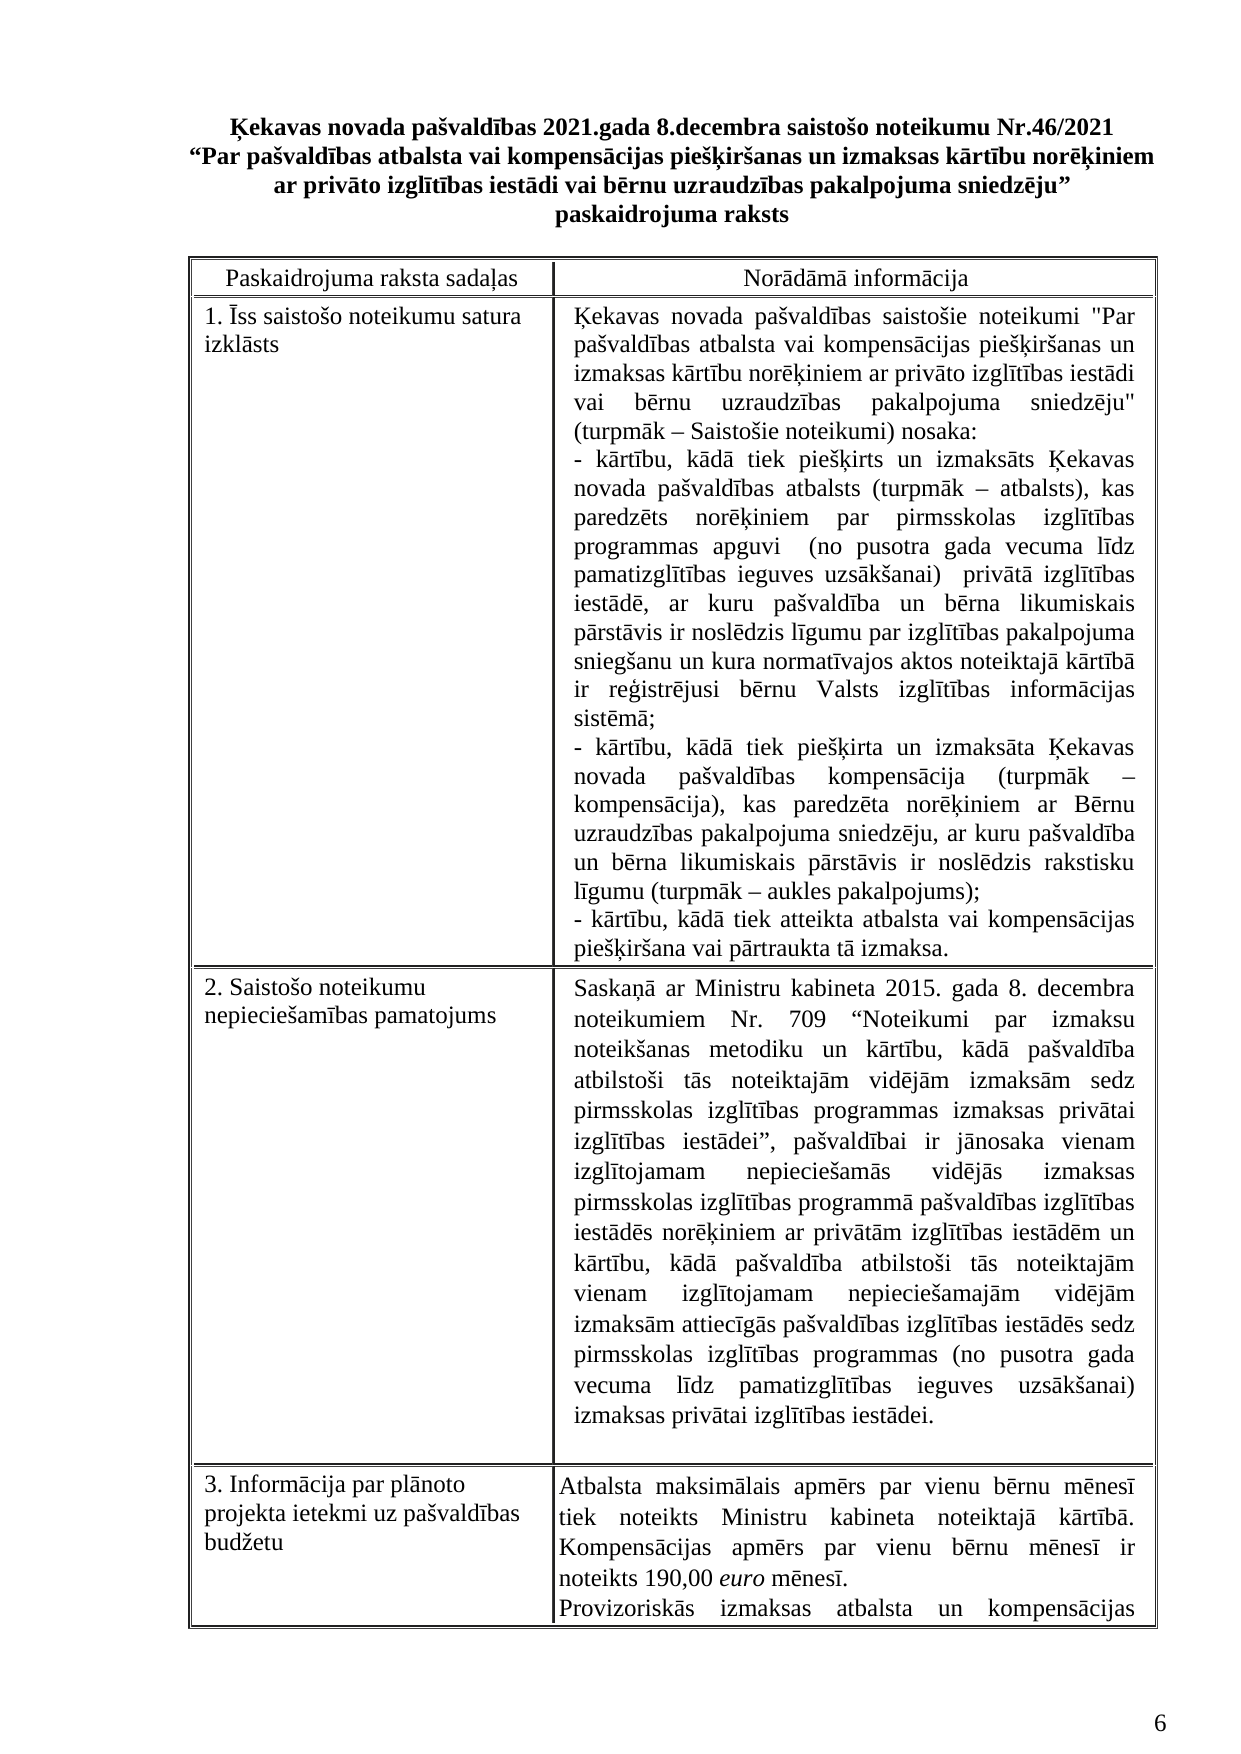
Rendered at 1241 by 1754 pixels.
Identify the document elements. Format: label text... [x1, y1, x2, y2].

table_header Ķekavas novada pašvaldības 2021.gada 8.decembra saistošo noteikumu Nr.46/2021 “Par pašvaldības atbalsta vai kompensācijas piešķiršanas un izmaksas kārtību norēķiniem ar privāto izglītības iestādi vai bērnu uzraudzības pakalpojuma sniedzēju” paskaidrojuma raksts [188, 113, 1156, 256]
